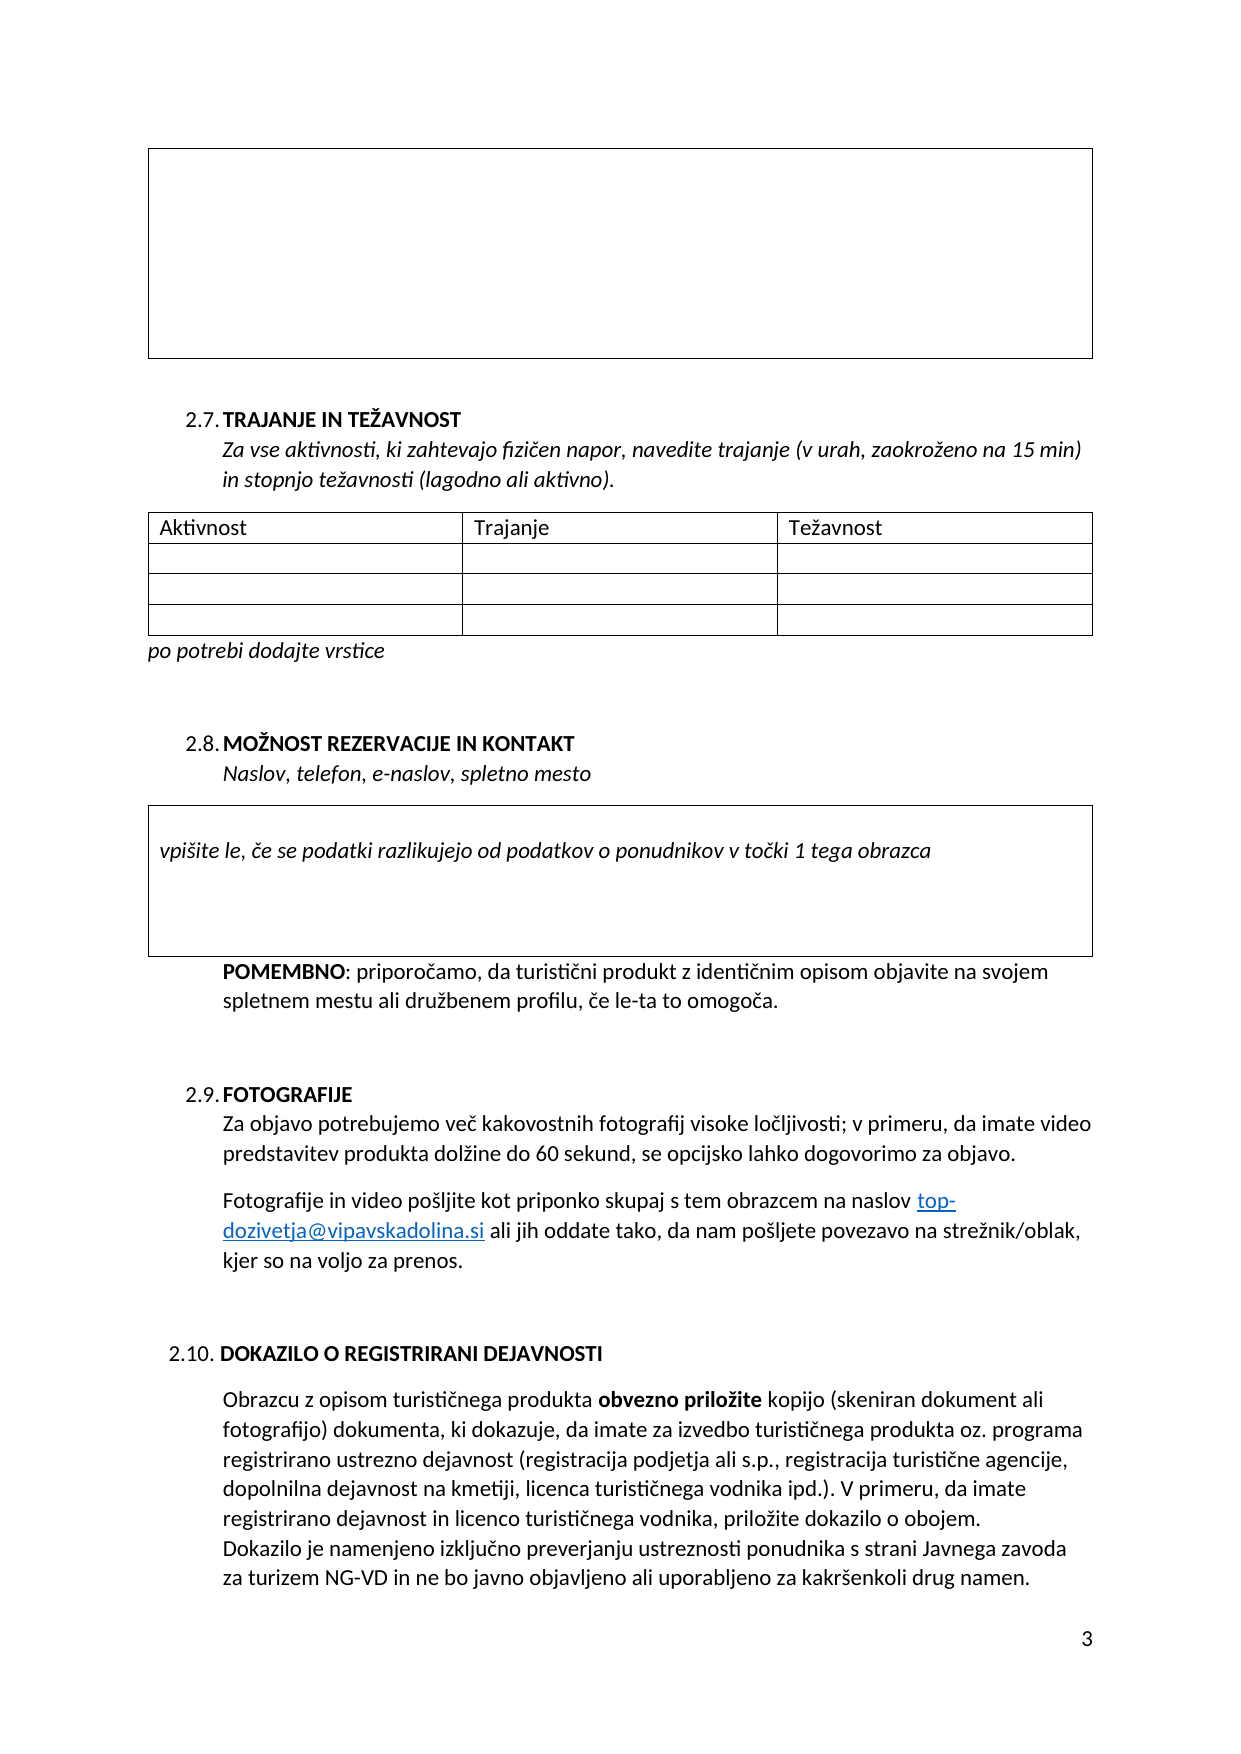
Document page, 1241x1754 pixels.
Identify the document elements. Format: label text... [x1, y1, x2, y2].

list Naslov, telefon, e-naslov, spletno mesto [223, 759, 1093, 787]
table_cell [778, 544, 1092, 573]
table_cell [149, 574, 462, 604]
table_cell [463, 605, 777, 635]
list Dokazilo je namenjeno izključno preverjanju ustreznosti ponudnika s strani Javnega zavoda za turizem NG-VD in ne bo javno objavljeno ali uporabljeno za kakršenkoli drug namen. [223, 1534, 1093, 1592]
list MOŽNOST REZERVACIJE IN KONTAKT [185, 729, 1093, 757]
table_cell [149, 605, 462, 635]
text 2.10. DOKAZILO O REGISTRIRANI DEJAVNOSTI [148, 1339, 1093, 1367]
list FOTOGRAFIJE [185, 1080, 1093, 1108]
table_cell [463, 574, 777, 604]
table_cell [149, 149, 1092, 358]
text po potrebi dodajte vrstice [148, 636, 1093, 664]
list TRAJANJE IN TEŽAVNOST [185, 405, 1093, 433]
table_header Aktivnost [149, 513, 462, 542]
table_cell [149, 544, 462, 573]
list Za vse aktivnosti, ki zahtevajo fizičen napor, navedite trajanje (v urah, zaokroženo na 15 min) in stopnjo težavnosti (lagodno ali aktivno). [222, 435, 1093, 493]
table_header Težavnost [778, 513, 1092, 542]
table_cell [778, 605, 1092, 635]
list Fotografije in video pošljite kot priponko skupaj s tem obrazcem na naslov top-dozivetja@vipavskadolina.si ali jih oddate tako, da nam pošljete povezavo na strežnik/oblak, kjer so na voljo za prenos. [223, 1186, 1093, 1274]
table_header Trajanje [463, 513, 777, 542]
table_cell [778, 574, 1092, 604]
table_cell [463, 544, 777, 573]
list Za objavo potrebujemo več kakovostnih fotografij visoke ločljivosti; v primeru, da imate video predstavitev produkta dolžine do 60 sekund, se opcijsko lahko dogovorimo za objavo. [223, 1109, 1093, 1167]
list Obrazcu z opisom turističnega produkta obvezno priložite kopijo (skeniran dokument ali fotografijo) dokumenta, ki dokazuje, da imate za izvedbo turističnega produkta oz. programa registrirano ustrezno dejavnost (registracija podjetja ali s.p., registracija turistične agencije, dopolnilna dejavnost na kmetiji, licenca turističnega vodnika ipd.). V primeru, da imate registrirano dejavnost in licenco turističnega vodnika, priložite dokazilo o obojem. [223, 1385, 1093, 1532]
list POMEMBNO: priporočamo, da turistični produkt z identičnim opisom objavite na svojem spletnem mestu ali družbenem profilu, če le-ta to omogoča. [223, 957, 1093, 1015]
table_header vpišite le, če se podatki razlikujejo od podatkov o ponudnikov v točki 1 tega obrazca [149, 806, 1092, 956]
